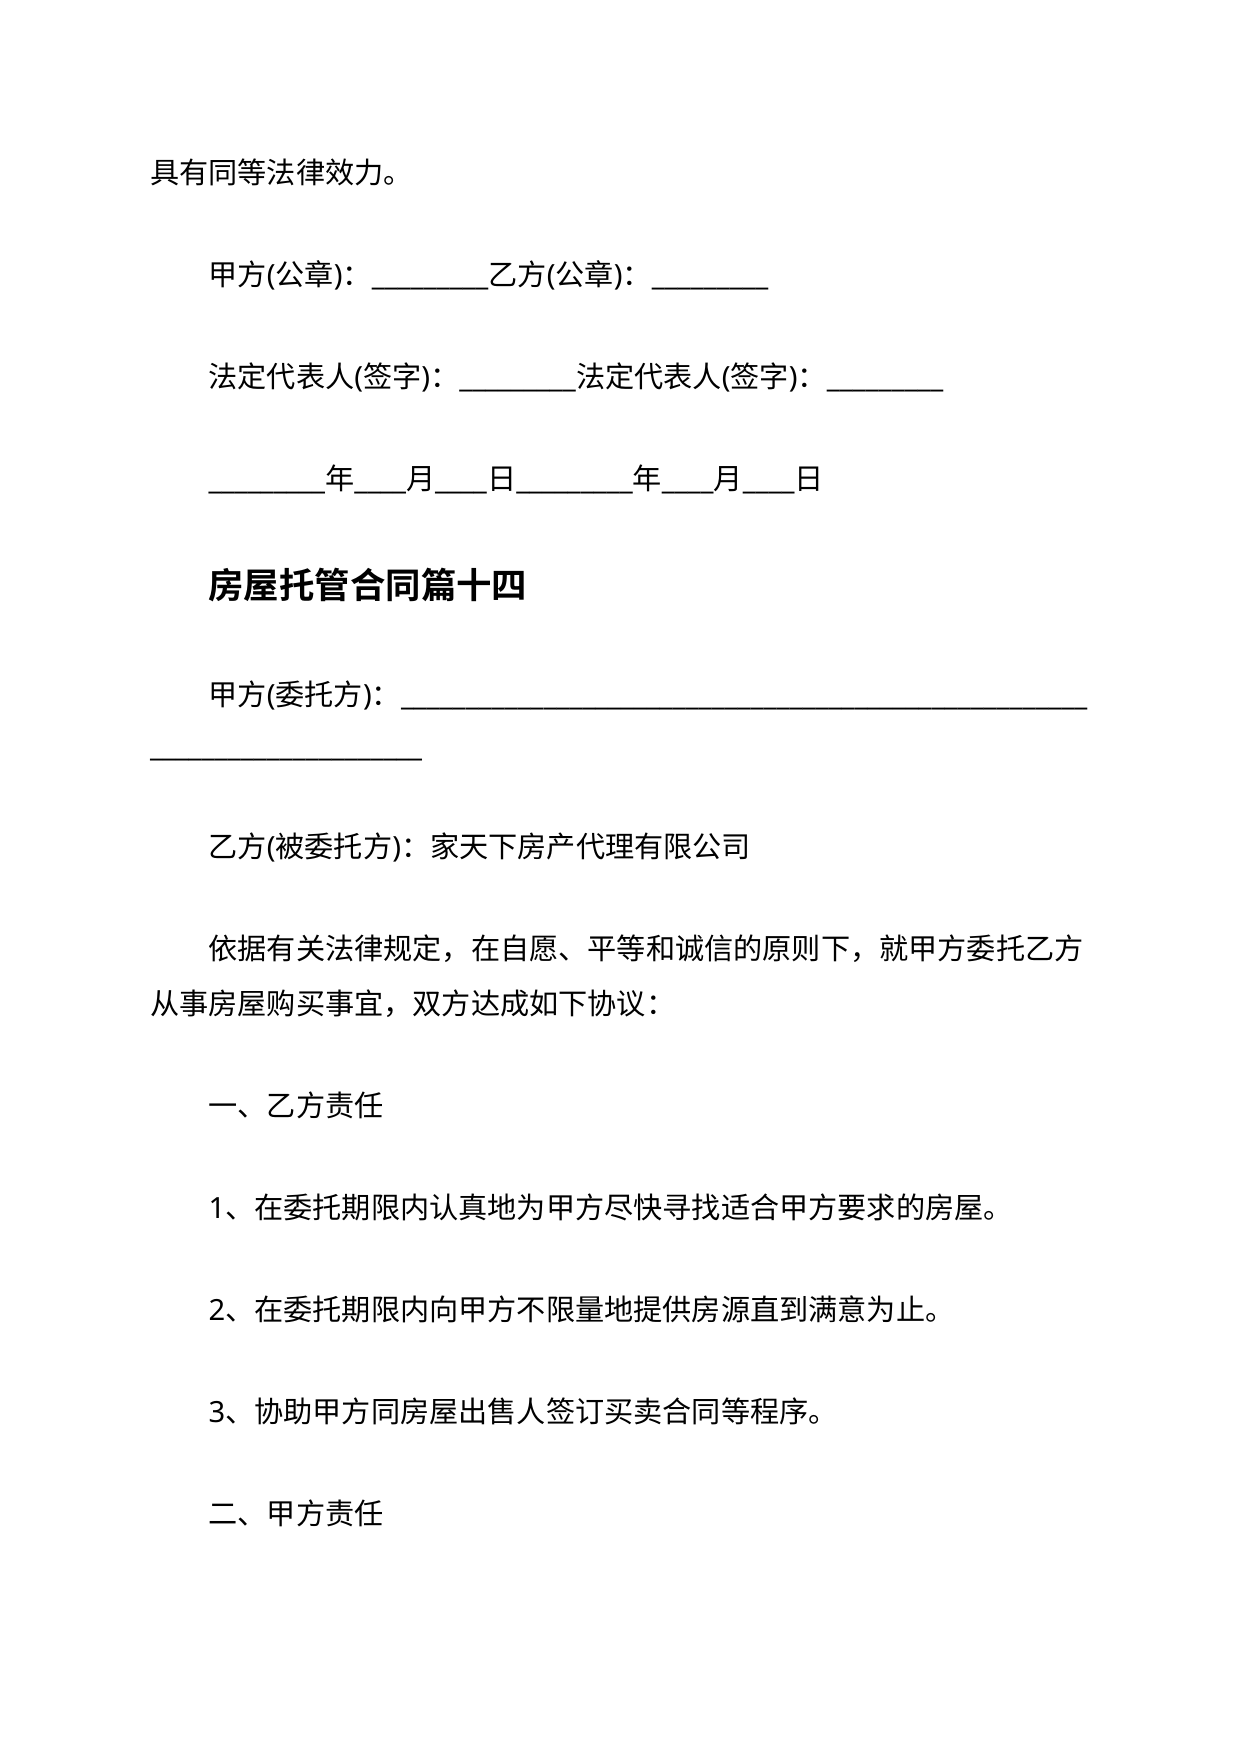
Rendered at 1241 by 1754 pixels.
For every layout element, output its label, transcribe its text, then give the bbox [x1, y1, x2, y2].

text 二、甲方责任 [150, 1490, 1090, 1532]
text 甲方(公章)：_________乙方(公章)：_________ [150, 252, 1090, 294]
text _________年____月____日_________年____月____日 [150, 456, 1090, 498]
text 依据有关法律规定，在自愿、平等和诚信的原则下，就甲方委托乙方从事房屋购买事宜，双方达成如下协议： [150, 926, 1090, 1023]
text 乙方(被委托方)：家天下房产代理有限公司 [150, 824, 1090, 866]
text 2、在委托期限内向甲方不限量地提供房源直到满意为止。 [150, 1286, 1090, 1329]
text 1、在委托期限内认真地为甲方尽快寻找适合甲方要求的房屋。 [150, 1184, 1090, 1227]
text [150, 150, 1090, 192]
text 甲方(委托方)：__________________________________________________________________________ [150, 671, 1090, 765]
text 法定代表人(签字)：_________法定代表人(签字)：_________ [150, 354, 1090, 396]
text 房屋托管合同篇十四 [150, 558, 1090, 609]
text 3、协助甲方同房屋出售人签订买卖合同等程序。 [150, 1388, 1090, 1431]
text 一、乙方责任 [150, 1082, 1090, 1125]
